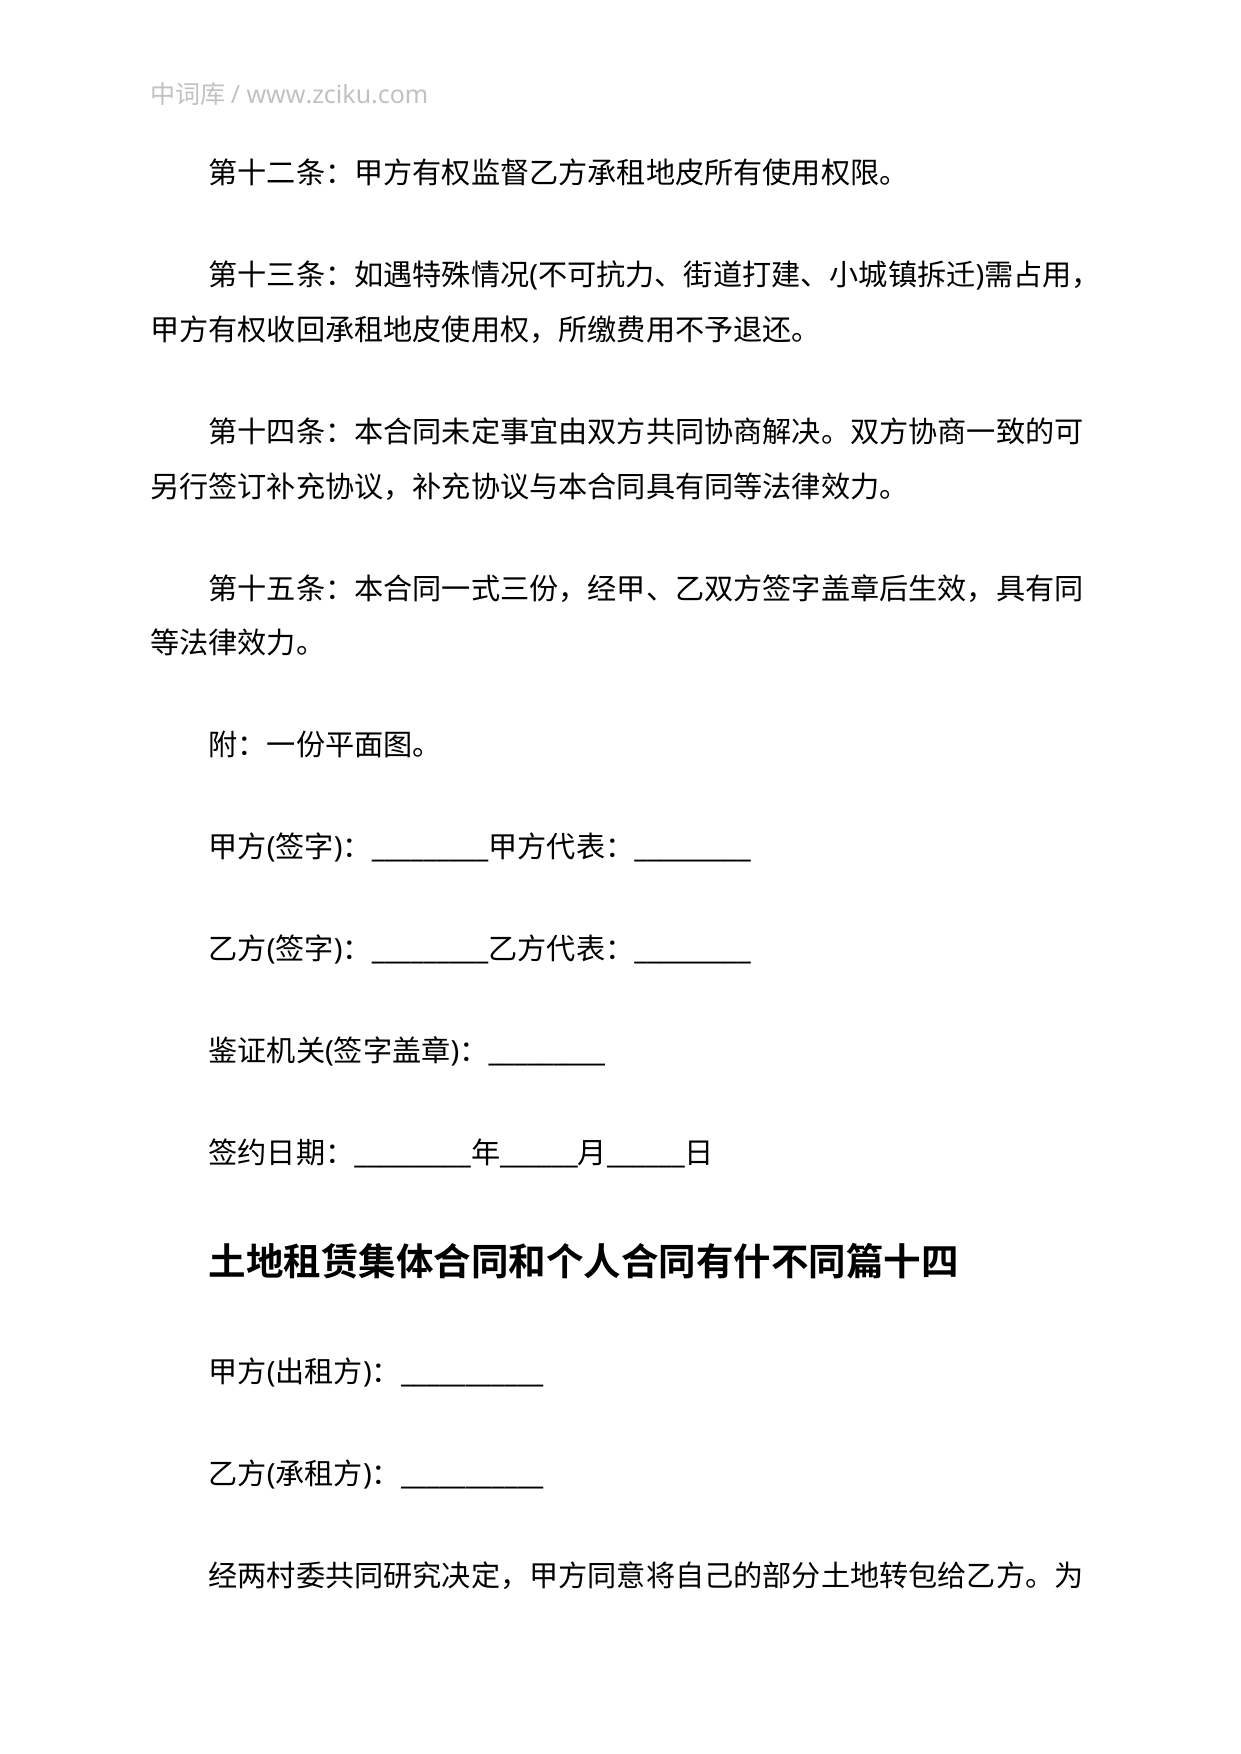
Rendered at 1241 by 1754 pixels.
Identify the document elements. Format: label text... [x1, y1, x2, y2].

text 第十三条：如遇特殊情况(不可抗力、街道打建、小城镇拆迁)需占用，甲方有权收回承租地皮使用权，所缴费用不予退还。 [150, 252, 1090, 349]
text 附：一份平面图。 [150, 722, 1090, 764]
text 乙方(承租方)：___________ [150, 1451, 1090, 1493]
text 土地租赁集体合同和个人合同有什不同篇十四 [150, 1232, 1090, 1286]
text 乙方(签字)：_________乙方代表：_________ [150, 926, 1090, 968]
text 甲方(出租方)：___________ [150, 1349, 1090, 1391]
text 第十二条：甲方有权监督乙方承租地皮所有使用权限。 [150, 150, 1090, 192]
text 第十五条：本合同一式三份，经甲、乙双方签字盖章后生效，具有同等法律效力。 [150, 565, 1090, 662]
text 鉴证机关(签字盖章)：_________ [150, 1028, 1090, 1070]
text 签约日期：_________年______月______日 [150, 1129, 1090, 1172]
text 甲方(签字)：_________甲方代表：_________ [150, 824, 1090, 866]
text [150, 1553, 1090, 1595]
text 第十四条：本合同未定事宜由双方共同协商解决。双方协商一致的可另行签订补充协议，补充协议与本合同具有同等法律效力。 [150, 408, 1090, 506]
